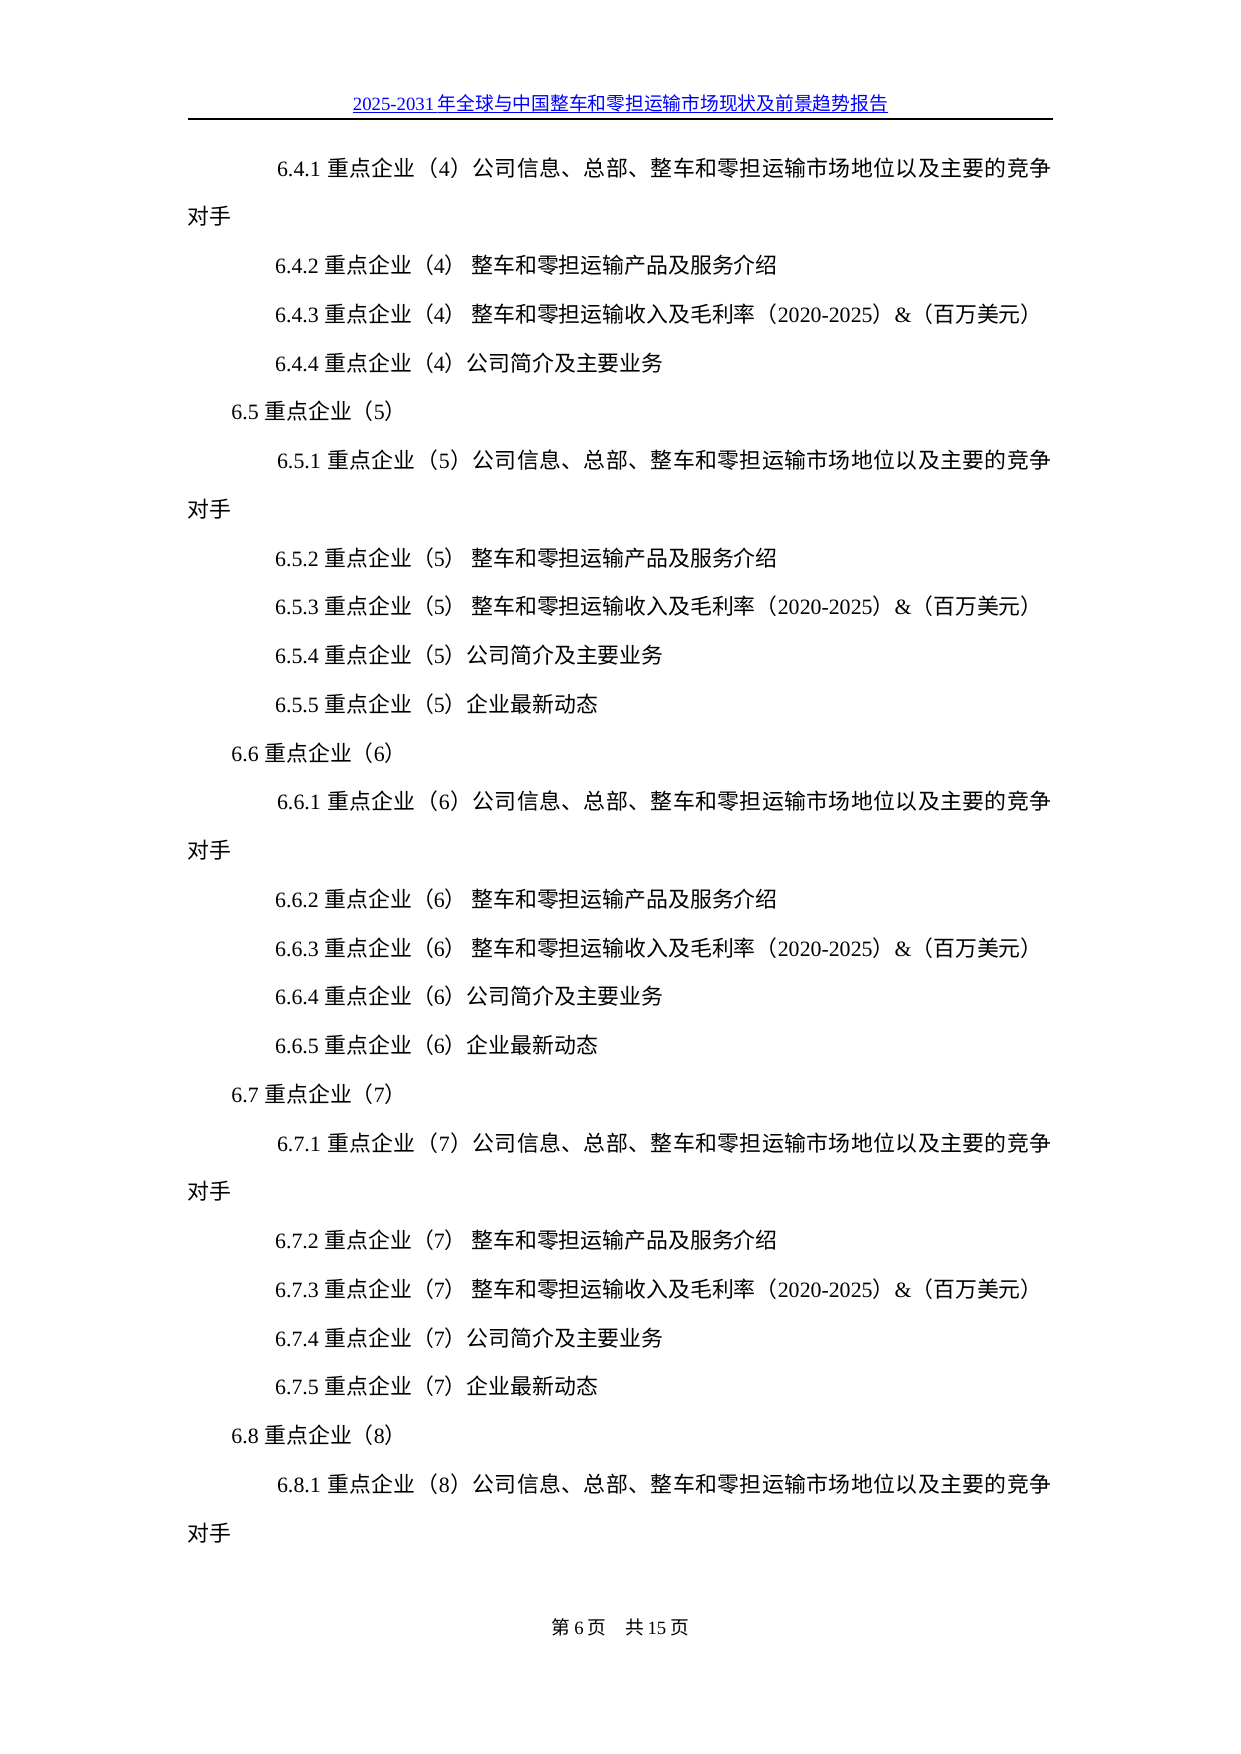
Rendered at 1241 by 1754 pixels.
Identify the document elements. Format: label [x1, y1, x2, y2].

text [187, 150, 1053, 1548]
